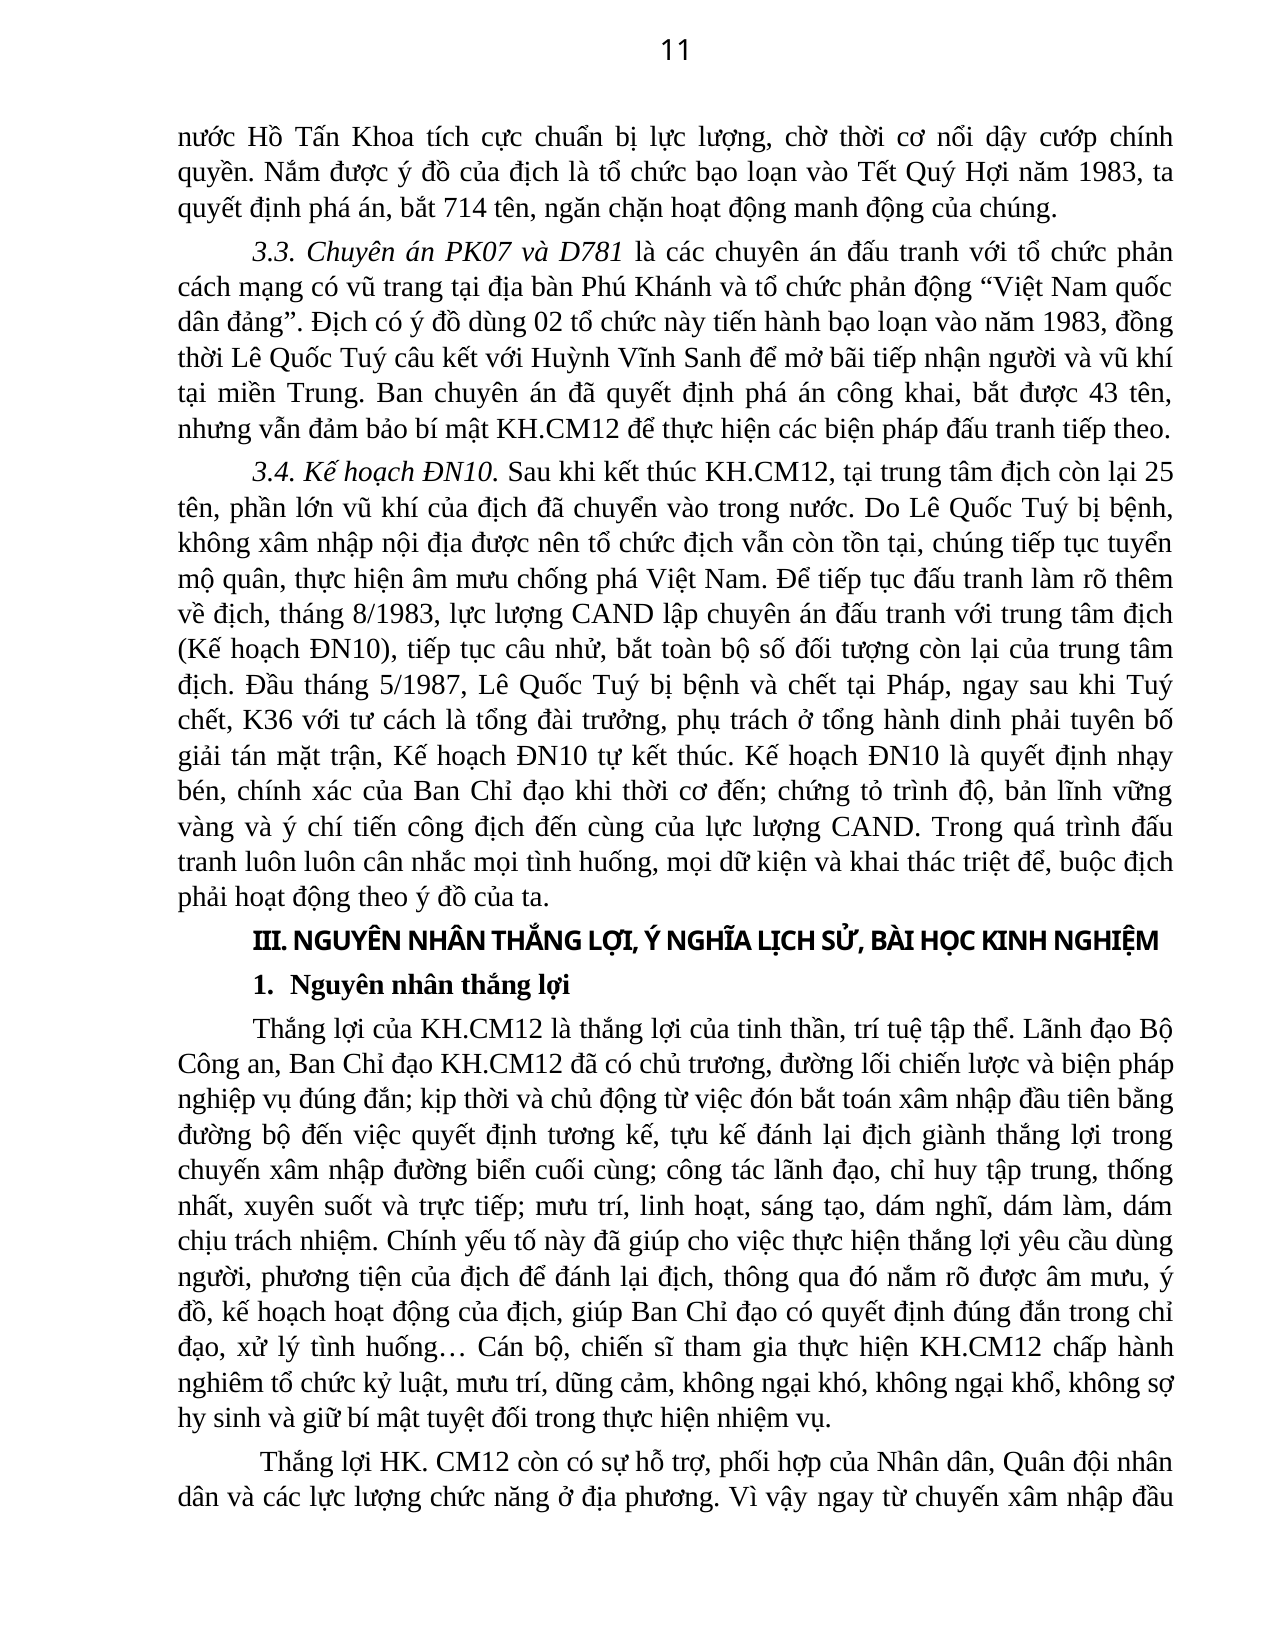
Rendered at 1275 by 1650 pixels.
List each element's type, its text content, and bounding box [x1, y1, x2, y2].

text 3.3. Chuyên án PK07 và D781 là các chuyên án đấu tranh với tổ chức phản cách mạng có vũ trang tại địa bàn Phú Khánh và tổ chức phản động “Việt Nam quốc dân đảng”. Địch có ý đồ dùng 02 tổ chức này tiến hành bạo loạn vào năm 1983, đồng thời Lê Quốc Tuý câu kết với Huỳnh Vĩnh Sanh để mở bãi tiếp nhận người và vũ khí tại miền Trung. Ban chuyên án đã quyết định phá án công khai, bắt được 43 tên, nhưng vẫn đảm bảo bí mật KH.CM12 để thực hiện các biện pháp đấu tranh tiếp theo. [177, 409, 1174, 445]
text III. NGUYÊN NHÂN THẮNG LỢI, Ý NGHĨA LỊCH SỬ, BÀI HỌC KINH NGHIỆM [177, 922, 1174, 958]
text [177, 1443, 1174, 1514]
text Thắng lợi của KH.CM12 là thắng lợi của tinh thần, trí tuệ tập thể. Lãnh đạo Bộ Công an, Ban Chỉ đạo KH.CM12 đã có chủ trương, đường lối chiến lược và biện pháp nghiệp vụ đúng đắn; kịp thời và chủ động từ việc đón bắt toán xâm nhập đầu tiên bằng đường bộ đến việc quyết định tương kế, tựu kế đánh lại địch giành thắng lợi trong chuyến xâm nhập đường biển cuối cùng; công tác lãnh đạo, chỉ huy tập trung, thống nhất, xuyên suốt và trực tiếp; mưu trí, linh hoạt, sáng tạo, dám nghĩ, dám làm, dám chịu trách nhiệm. Chính yếu tố này đã giúp cho việc thực hiện thắng lợi yêu cầu dùng người, phương tiện của địch để đánh lại địch, thông qua đó nắm rõ được âm mưu, ý đồ, kế hoạch hoạt động của địch, giúp Ban Chỉ đạo có quyết định đúng đắn trong chỉ đạo, xử lý tình huống… Cán bộ, chiến sĩ tham gia thực hiện KH.CM12 chấp hành nghiêm tổ chức kỷ luật, mưu trí, dũng cảm, không ngại khó, không ngại khổ, không sợ hy sinh và giữ bí mật tuyệt đối trong thực hiện nhiệm vụ. [177, 1010, 1174, 1435]
text 3.3. Chuyên án PK07 và D781 là các chuyên án đấu tranh với tổ chức phản cách mạng có vũ trang tại địa bàn Phú Khánh và tổ chức phản động “Việt Nam quốc dân đảng”. Địch có ý đồ dùng 02 tổ chức này tiến hành bạo loạn vào năm 1983, đồng thời Lê Quốc Tuý câu kết với Huỳnh Vĩnh Sanh để mở bãi tiếp nhận người và vũ khí tại miền Trung. Ban chuyên án đã quyết định phá án công khai, bắt được 43 tên, nhưng vẫn đảm bảo bí mật KH.CM12 để thực hiện các biện pháp đấu tranh tiếp theo. [177, 233, 1174, 269]
list Nguyên nhân thắng lợi [252, 966, 1174, 1001]
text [177, 188, 1174, 224]
